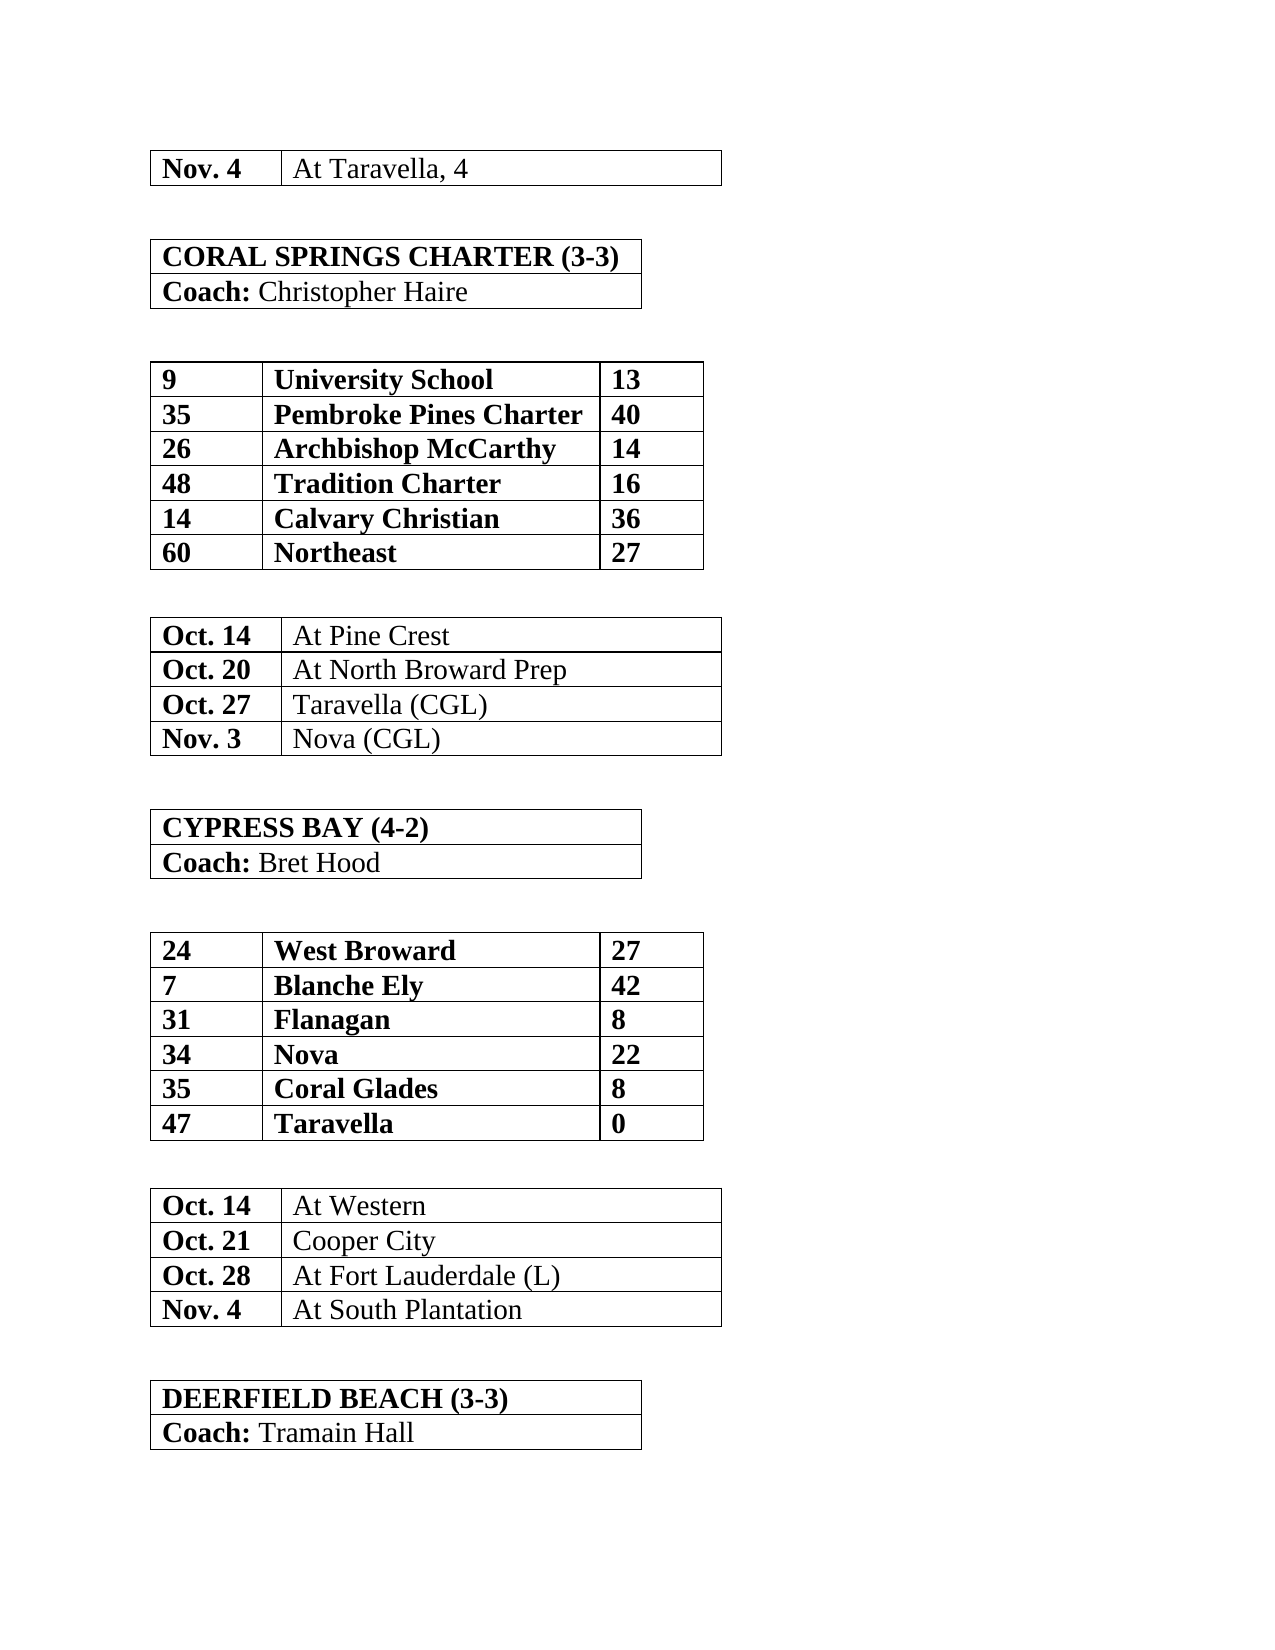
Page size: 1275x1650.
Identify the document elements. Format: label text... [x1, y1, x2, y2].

table_header University School [263, 363, 599, 396]
table_cell 16 [601, 466, 703, 500]
table_cell Archbishop McCarthy [263, 432, 599, 465]
table_cell 26 [151, 432, 262, 465]
table_header 9 [151, 363, 262, 396]
table_cell Taravella (CGL) [282, 687, 721, 721]
table_cell At Taravella, 4 [282, 151, 721, 184]
table_cell Northeast [263, 535, 599, 569]
table_cell At Fort Lauderdale (L) [282, 1258, 721, 1291]
table_header 24 [151, 933, 262, 967]
table_cell Nov. 3 [151, 722, 281, 755]
table_cell Tradition Charter [263, 466, 599, 500]
table_cell Oct. 28 [151, 1258, 281, 1291]
table_header CORAL SPRINGS CHARTER (3-3) [151, 240, 641, 273]
table_cell 35 [151, 397, 262, 431]
table_cell Coach: Christopher Haire [151, 274, 641, 308]
table_cell Oct. 21 [151, 1223, 281, 1257]
table_cell Coach: Bret Hood [151, 845, 641, 878]
table_cell 40 [601, 397, 703, 431]
table_header At Pine Crest [282, 618, 721, 651]
table_cell Blanche Ely [263, 968, 599, 1001]
table_cell 7 [151, 968, 262, 1001]
table_cell 27 [601, 535, 703, 569]
table_cell 8 [601, 1002, 703, 1036]
table_cell 8 [601, 1071, 703, 1105]
table_cell Nova (CGL) [282, 722, 721, 755]
table_cell At South Plantation [282, 1292, 721, 1326]
table_cell 47 [151, 1106, 262, 1139]
table_cell At North Broward Prep [282, 653, 721, 686]
table_header CYPRESS BAY (4-2) [151, 810, 641, 844]
table_cell 35 [151, 1071, 262, 1105]
table_header DEERFIELD BEACH (3-3) [151, 1381, 641, 1414]
table_cell 0 [601, 1106, 703, 1139]
table_header Oct. 14 [151, 618, 281, 651]
table_cell 42 [601, 968, 703, 1001]
table_cell Nov. 4 [151, 1292, 281, 1326]
table_cell Nov. 4 [151, 151, 281, 184]
table_cell Calvary Christian [263, 501, 599, 534]
table_cell Oct. 27 [151, 687, 281, 721]
table_cell 22 [601, 1037, 703, 1070]
table_header At Western [282, 1189, 721, 1222]
table_cell 36 [601, 501, 703, 534]
table_header 13 [601, 363, 703, 396]
table_cell Cooper City [282, 1223, 721, 1257]
table_cell 14 [601, 432, 703, 465]
table_cell 60 [151, 535, 262, 569]
table_cell Coach: Tramain Hall [151, 1415, 641, 1449]
table_cell 31 [151, 1002, 262, 1036]
table_cell Oct. 20 [151, 653, 281, 686]
table_header Oct. 14 [151, 1189, 281, 1222]
table_cell 34 [151, 1037, 262, 1070]
table_cell Taravella [263, 1106, 599, 1139]
table_cell Nova [263, 1037, 599, 1070]
table_cell Flanagan [263, 1002, 599, 1036]
table_cell 48 [151, 466, 262, 500]
table_header West Broward [263, 933, 599, 967]
table_cell Coral Glades [263, 1071, 599, 1105]
table_cell 14 [151, 501, 262, 534]
table_header 27 [601, 933, 703, 967]
table_cell Pembroke Pines Charter [263, 397, 599, 431]
